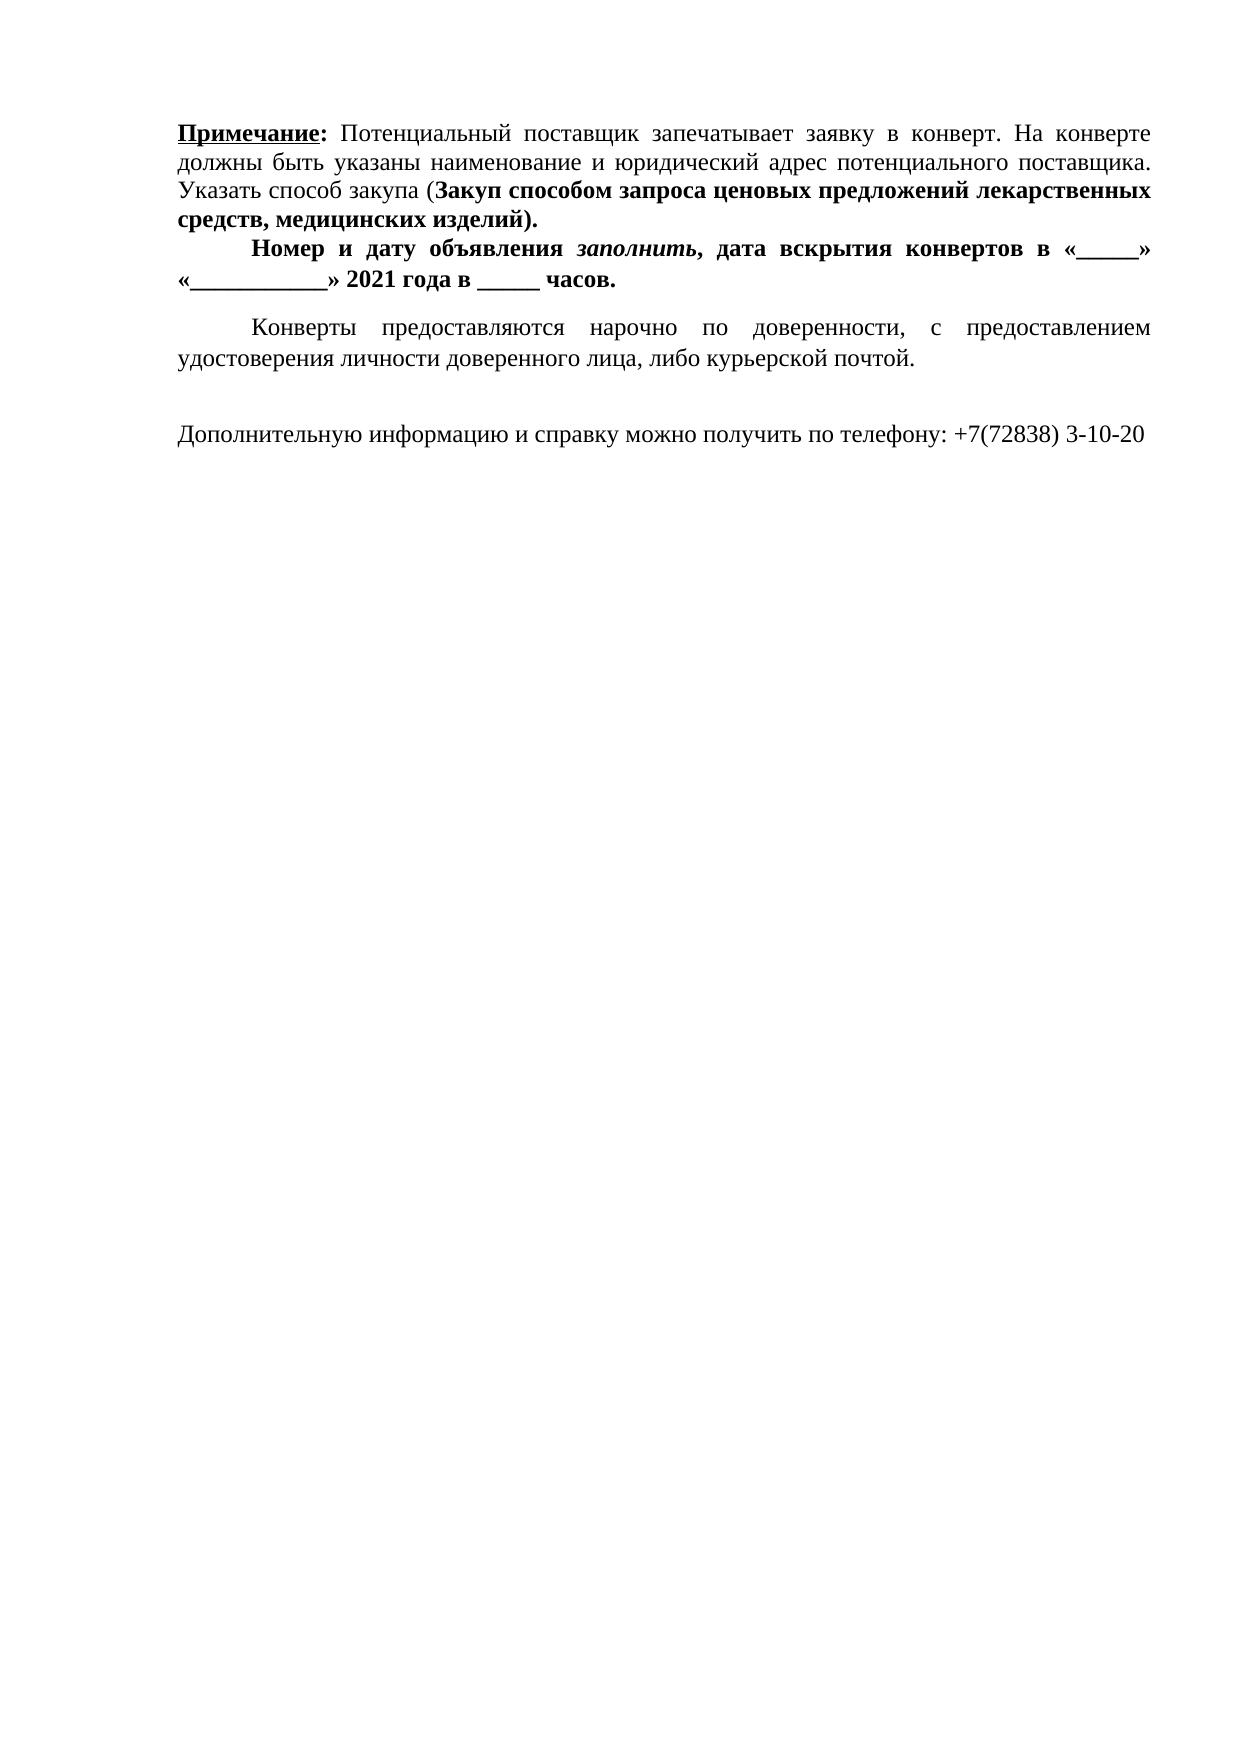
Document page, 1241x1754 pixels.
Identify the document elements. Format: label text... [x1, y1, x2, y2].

text Номер и дату объявления заполнить, дата вскрытия конвертов в «_____» «___________» 2021 года в _____ часов. [177, 233, 1152, 293]
list Дополнительную информацию и справку можно получить по телефону: +7(72838) 3-10-20 [177, 419, 1152, 448]
text Конверты предоставляются нарочно по доверенности, с предоставлением удостоверения личности доверенного лица, либо курьерской почтой. [177, 312, 1152, 372]
text Примечание: Потенциальный поставщик запечатывает заявку в конверт. На конверте должны быть указаны наименование и юридический адрес потенциального поставщика. Указать способ закупа (Закуп способом запроса ценовых предложений лекарственных средств, медицинских изделий). [177, 118, 1152, 233]
